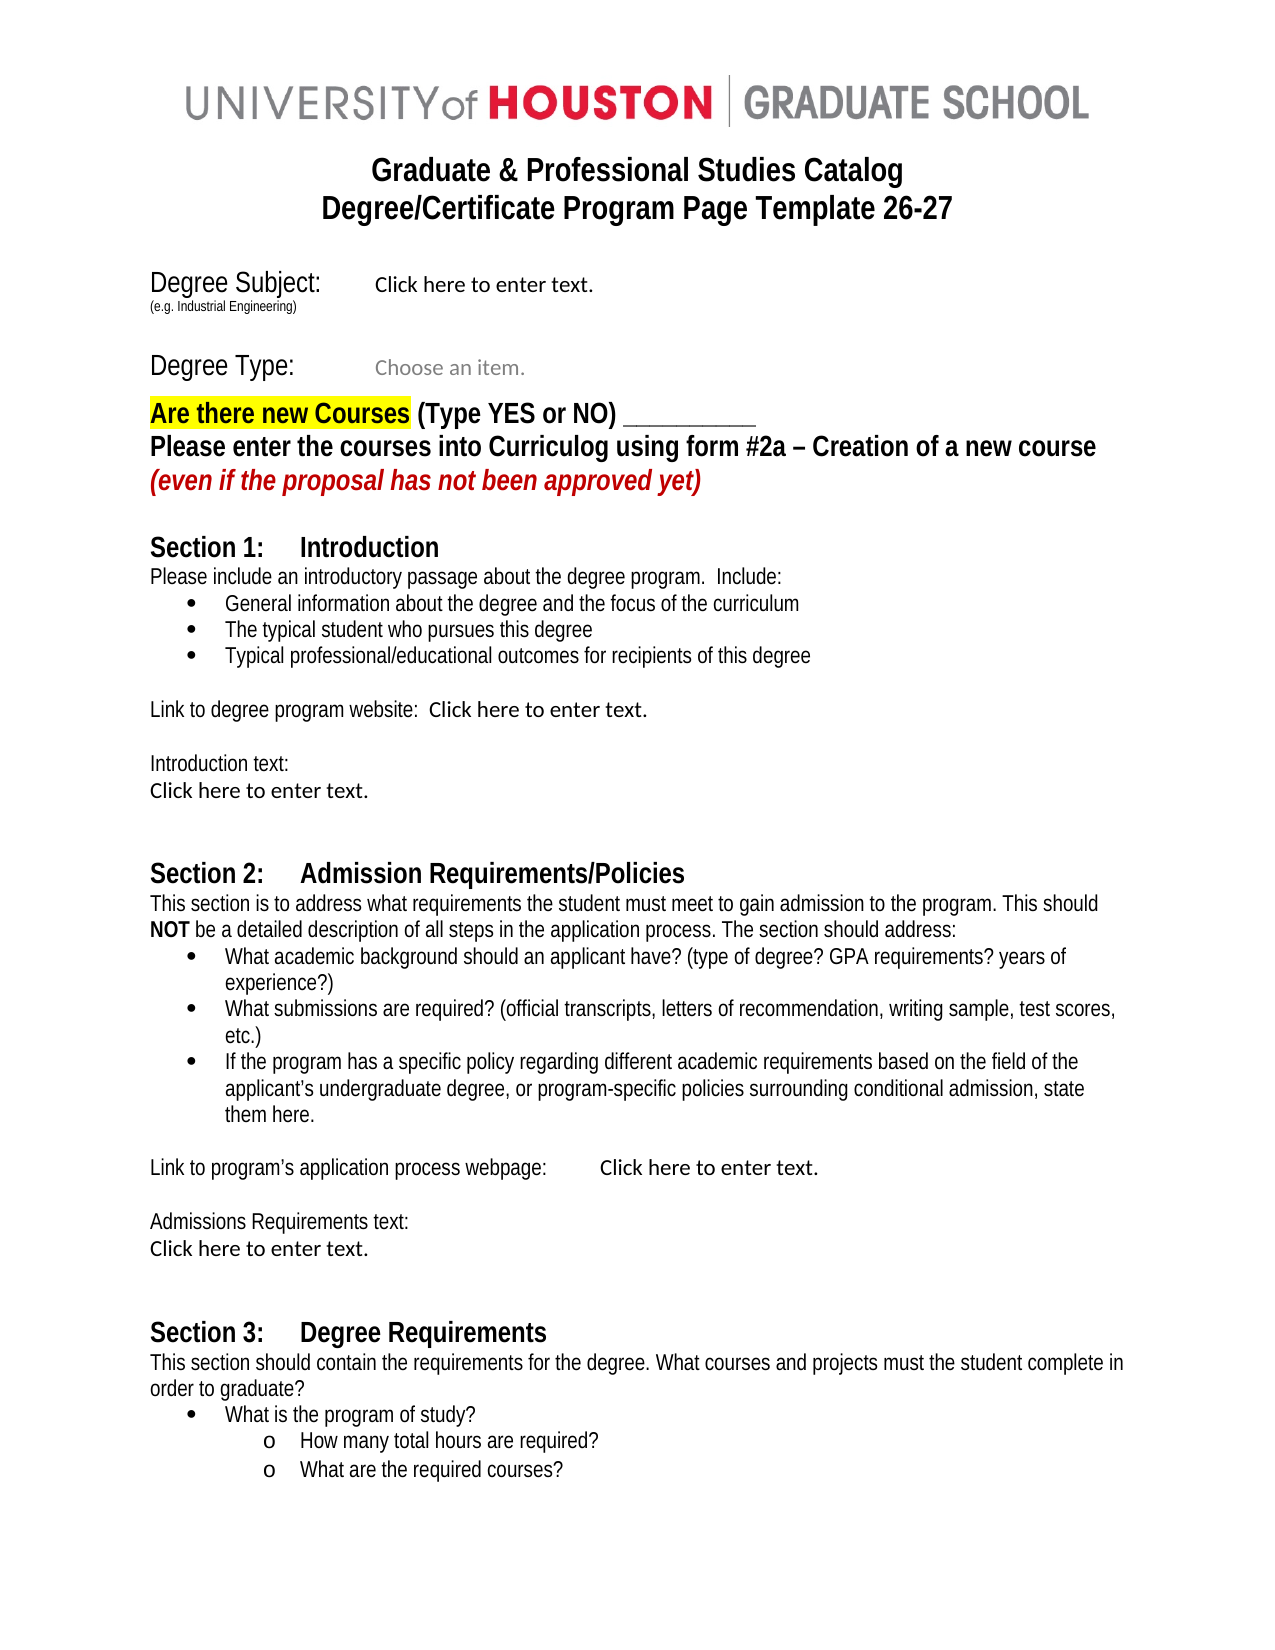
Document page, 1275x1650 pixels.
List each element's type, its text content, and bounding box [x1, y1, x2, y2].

list If the program has a specific policy regarding different academic requirements based on the field of the applicant’s undergraduate degree, or program-specific policies surrounding conditional admission, state them here. [187, 1048, 1125, 1127]
text Please include an introductory passage about the degree program. Include: [150, 563, 1125, 590]
text Degree/Certificate Program Page Template 26-27 [150, 188, 1125, 226]
text Degree Type: [150, 348, 1125, 382]
list What submissions are required? (official transcripts, letters of recommendation, writing sample, test scores, etc.) [187, 995, 1125, 1048]
list The typical student who pursues this degree [187, 616, 1125, 642]
text Graduate & Professional Studies Catalog [150, 150, 1125, 188]
text Link to degree program website: [150, 695, 1125, 723]
text (e.g. Industrial Engineering) [150, 298, 1125, 315]
picture [186, 75, 1089, 127]
text Link to program’s application process webpage: [150, 1153, 1125, 1182]
text (even if the proposal has not been approved yet) [150, 463, 1125, 496]
list How many total hours are required? [262, 1427, 1125, 1456]
list What academic background should an applicant have? (type of degree? GPA requirements? years of experience?) [187, 943, 1125, 995]
text Section 2: Admission Requirements/Policies [150, 857, 1125, 890]
text This section should contain the requirements for the degree. What courses and projects must the student complete in order to graduate? [150, 1348, 1125, 1401]
list What is the program of study? [187, 1401, 1125, 1427]
text Section 3: Degree Requirements [150, 1315, 1125, 1348]
text Degree Subject: [150, 265, 1125, 298]
text Section 1: Introduction [150, 530, 1125, 563]
text Are there new Courses (Type YES or NO) __________ [411, 396, 1125, 429]
list What are the required courses? [262, 1456, 1125, 1484]
text Please enter the courses into Curriculog using form #2a – Creation of a new course [150, 429, 1125, 463]
list Typical professional/educational outcomes for recipients of this degree [187, 642, 1125, 669]
list General information about the degree and the focus of the curriculum [187, 590, 1125, 616]
text Admissions Requirements text: [150, 1208, 1125, 1234]
text This section is to address what requirements the student must meet to gain admission to the program. This should NOT be a detailed description of all steps in the application process. The section should address: [150, 890, 1125, 943]
text Introduction text: [150, 749, 1125, 776]
